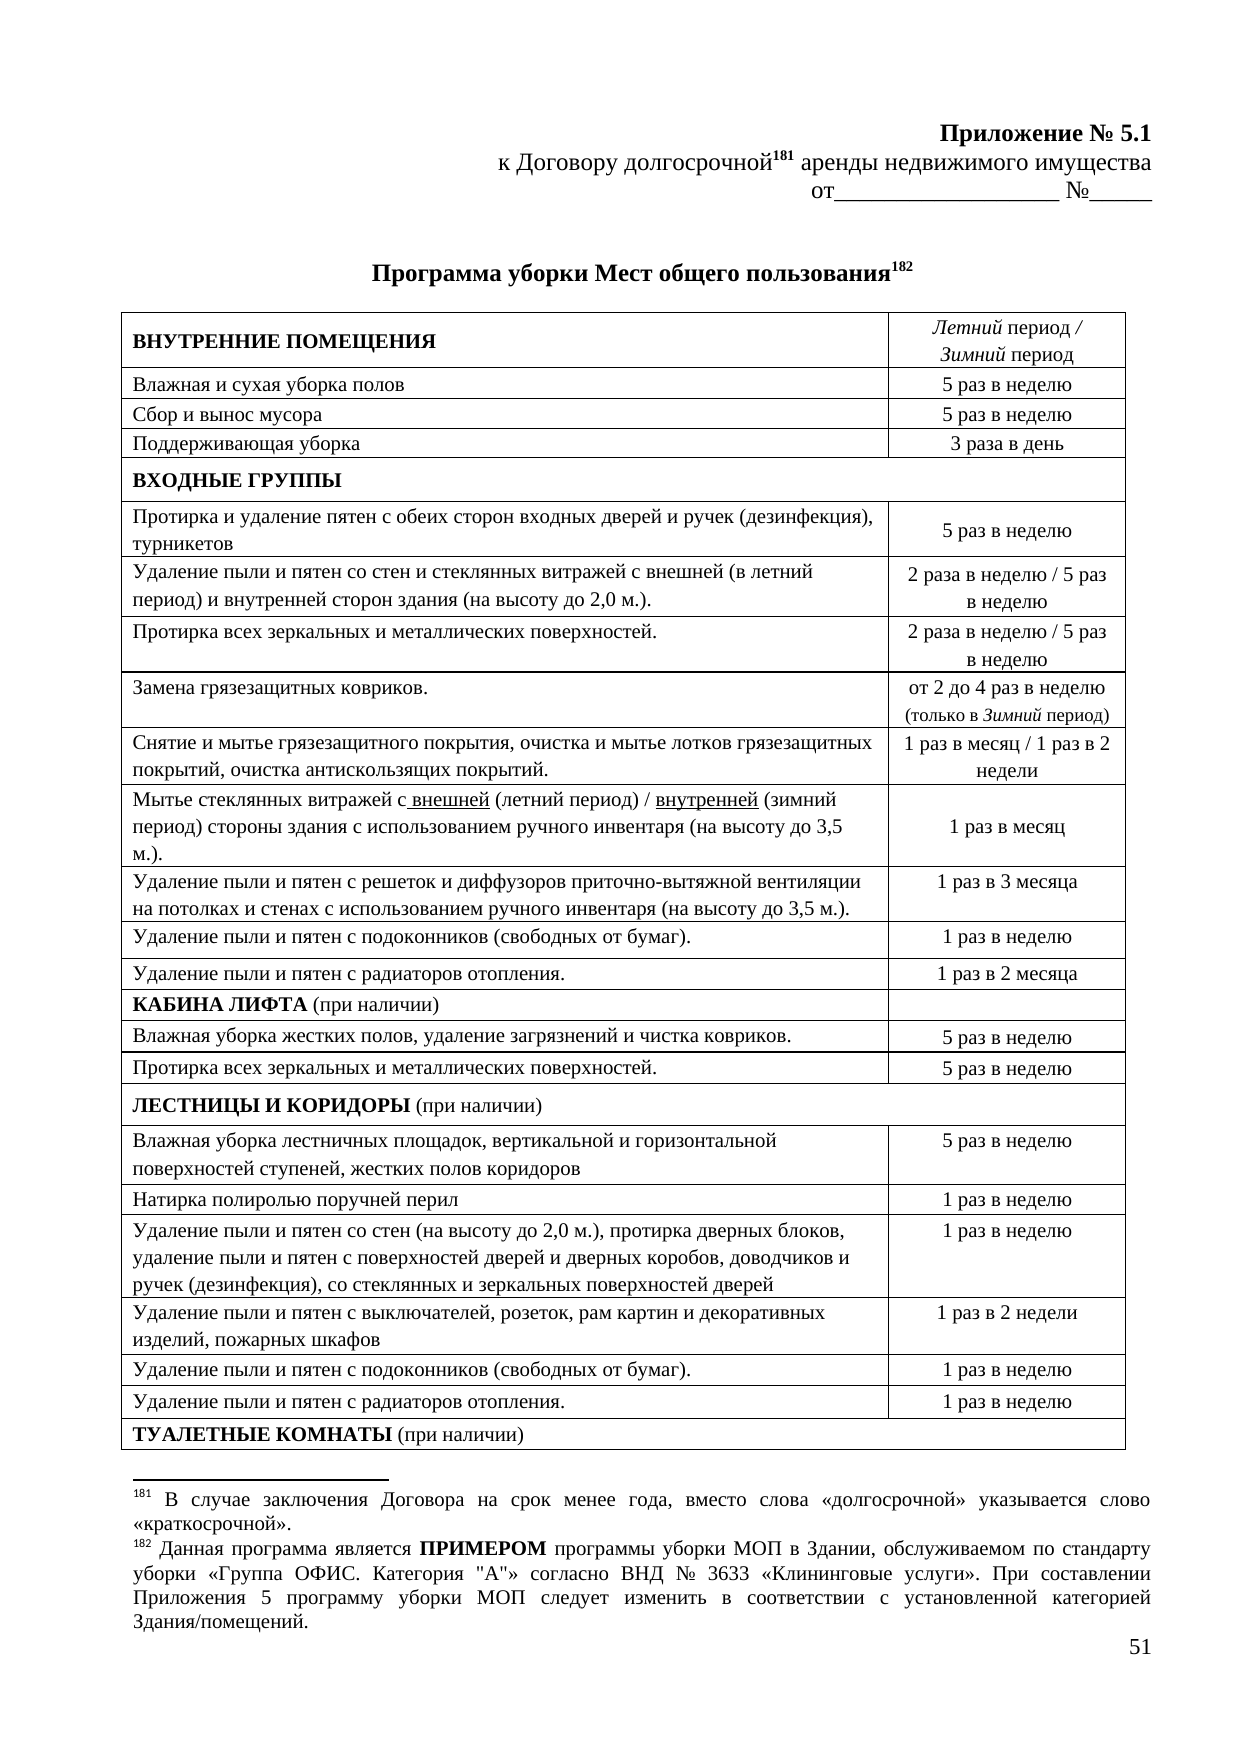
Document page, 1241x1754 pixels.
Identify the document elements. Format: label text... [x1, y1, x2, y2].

table_cell 1 раз в неделю [889, 1386, 1125, 1418]
table_cell Удаление пыли и пятен с радиаторов отопления. [122, 959, 888, 989]
table_cell 5 раз в неделю [889, 1021, 1125, 1051]
table_cell КАБИНА ЛИФТА (при наличии) [122, 990, 888, 1020]
table_cell 1 раз в неделю [889, 1215, 1125, 1297]
table_cell 5 раз в неделю [889, 399, 1125, 427]
table_cell Влажная и сухая уборка полов [122, 368, 888, 398]
table_cell Снятие и мытье грязезащитного покрытия, очистка и мытье лотков грязезащитных покрытий, очистка антискользящих покрытий. [122, 728, 888, 783]
table_cell Удаление пыли и пятен с подоконников (свободных от бумаг). [122, 922, 888, 958]
table_cell 5 раз в неделю [889, 1053, 1125, 1083]
table_cell от 2 до 4 раз в неделю (только в Зимний период) [889, 673, 1125, 727]
table_cell Поддерживающая уборка [122, 429, 888, 457]
table_cell Замена грязезащитных ковриков. [122, 673, 888, 727]
table_cell 1 раз в неделю [889, 1355, 1125, 1385]
table_cell Удаление пыли и пятен со стен и стеклянных витражей с внешней (в летний период) и внутренней сторон здания (на высоту до 2,0 м.). [122, 557, 888, 616]
table_cell Удаление пыли и пятен со стен (на высоту до 2,0 м.), протирка дверных блоков, удаление пыли и пятен с поверхностей дверей и дверных коробов, доводчиков и ручек (дезинфекция), со стеклянных и зеркальных поверхностей дверей [122, 1215, 888, 1297]
table_cell Влажная уборка лестничных площадок, вертикальной и горизонтальной поверхностей ступеней, жестких полов коридоров [122, 1126, 888, 1183]
table_cell Удаление пыли и пятен с подоконников (свободных от бумаг). [122, 1355, 888, 1385]
table_cell Удаление пыли и пятен с решеток и диффузоров приточно-вытяжной вентиляции на потолках и стенах с использованием ручного инвентаря (на высоту до 3,5 м.). [122, 867, 888, 921]
table_cell Мытье стеклянных витражей с внешней (летний период) / внутренней (зимний период) стороны здания с использованием ручного инвентаря (на высоту до 3,5 м.). [122, 785, 888, 866]
table_cell 1 раз в 3 месяца [889, 867, 1125, 921]
table_cell Удаление пыли и пятен с выключателей, розеток, рам картин и декоративных изделий, пожарных шкафов [122, 1298, 888, 1354]
table_cell 3 раза в день [889, 429, 1125, 457]
table_cell 2 раза в неделю / 5 раз в неделю [889, 617, 1125, 671]
text к Договору долгосрочной аренды недвижимого имущества [133, 147, 1152, 176]
table_cell Сбор и вынос мусора [122, 399, 888, 427]
table_cell Натирка полиролью поручней перил [122, 1185, 888, 1214]
table_header Летний период / Зимний период [889, 313, 1125, 367]
table_cell 2 раза в неделю / 5 раз в неделю [889, 557, 1125, 616]
table_cell Влажная уборка жестких полов, удаление загрязнений и чистка ковриков. [122, 1021, 888, 1051]
table_cell Протирка всех зеркальных и металлических поверхностей. [122, 617, 888, 671]
table_cell Протирка и удаление пятен с обеих сторон входных дверей и ручек (дезинфекция), турникетов [122, 502, 888, 556]
text от__________________ №_____ [133, 176, 1152, 204]
table_cell 1 раз в неделю [889, 1185, 1125, 1214]
text Приложение № 5.1 [207, 118, 1152, 147]
table_cell ТУАЛЕТНЫЕ КОМНАТЫ (при наличии) [122, 1419, 1125, 1449]
table_cell Удаление пыли и пятен с радиаторов отопления. [122, 1386, 888, 1418]
text Программа уборки Мест общего пользования [133, 258, 1152, 287]
table_cell ЛЕСТНИЦЫ И КОРИДОРЫ (при наличии) [122, 1084, 1125, 1125]
table_cell 5 раз в неделю [889, 368, 1125, 398]
table_header ВНУТРЕННИЕ ПОМЕЩЕНИЯ [122, 313, 888, 367]
table_cell 1 раз в месяц / 1 раз в 2 недели [889, 728, 1125, 783]
table_cell Протирка всех зеркальных и металлических поверхностей. [122, 1053, 888, 1083]
table_cell 1 раз в 2 месяца [889, 959, 1125, 989]
table_cell 1 раз в 2 недели [889, 1298, 1125, 1354]
table_cell ВХОДНЫЕ ГРУППЫ [122, 458, 1125, 501]
table_cell 1 раз в неделю [889, 922, 1125, 958]
table_cell 5 раз в неделю [889, 1126, 1125, 1183]
table_cell 5 раз в неделю [889, 502, 1125, 556]
table_cell [889, 990, 1125, 1020]
table_cell 1 раз в месяц [889, 785, 1125, 866]
